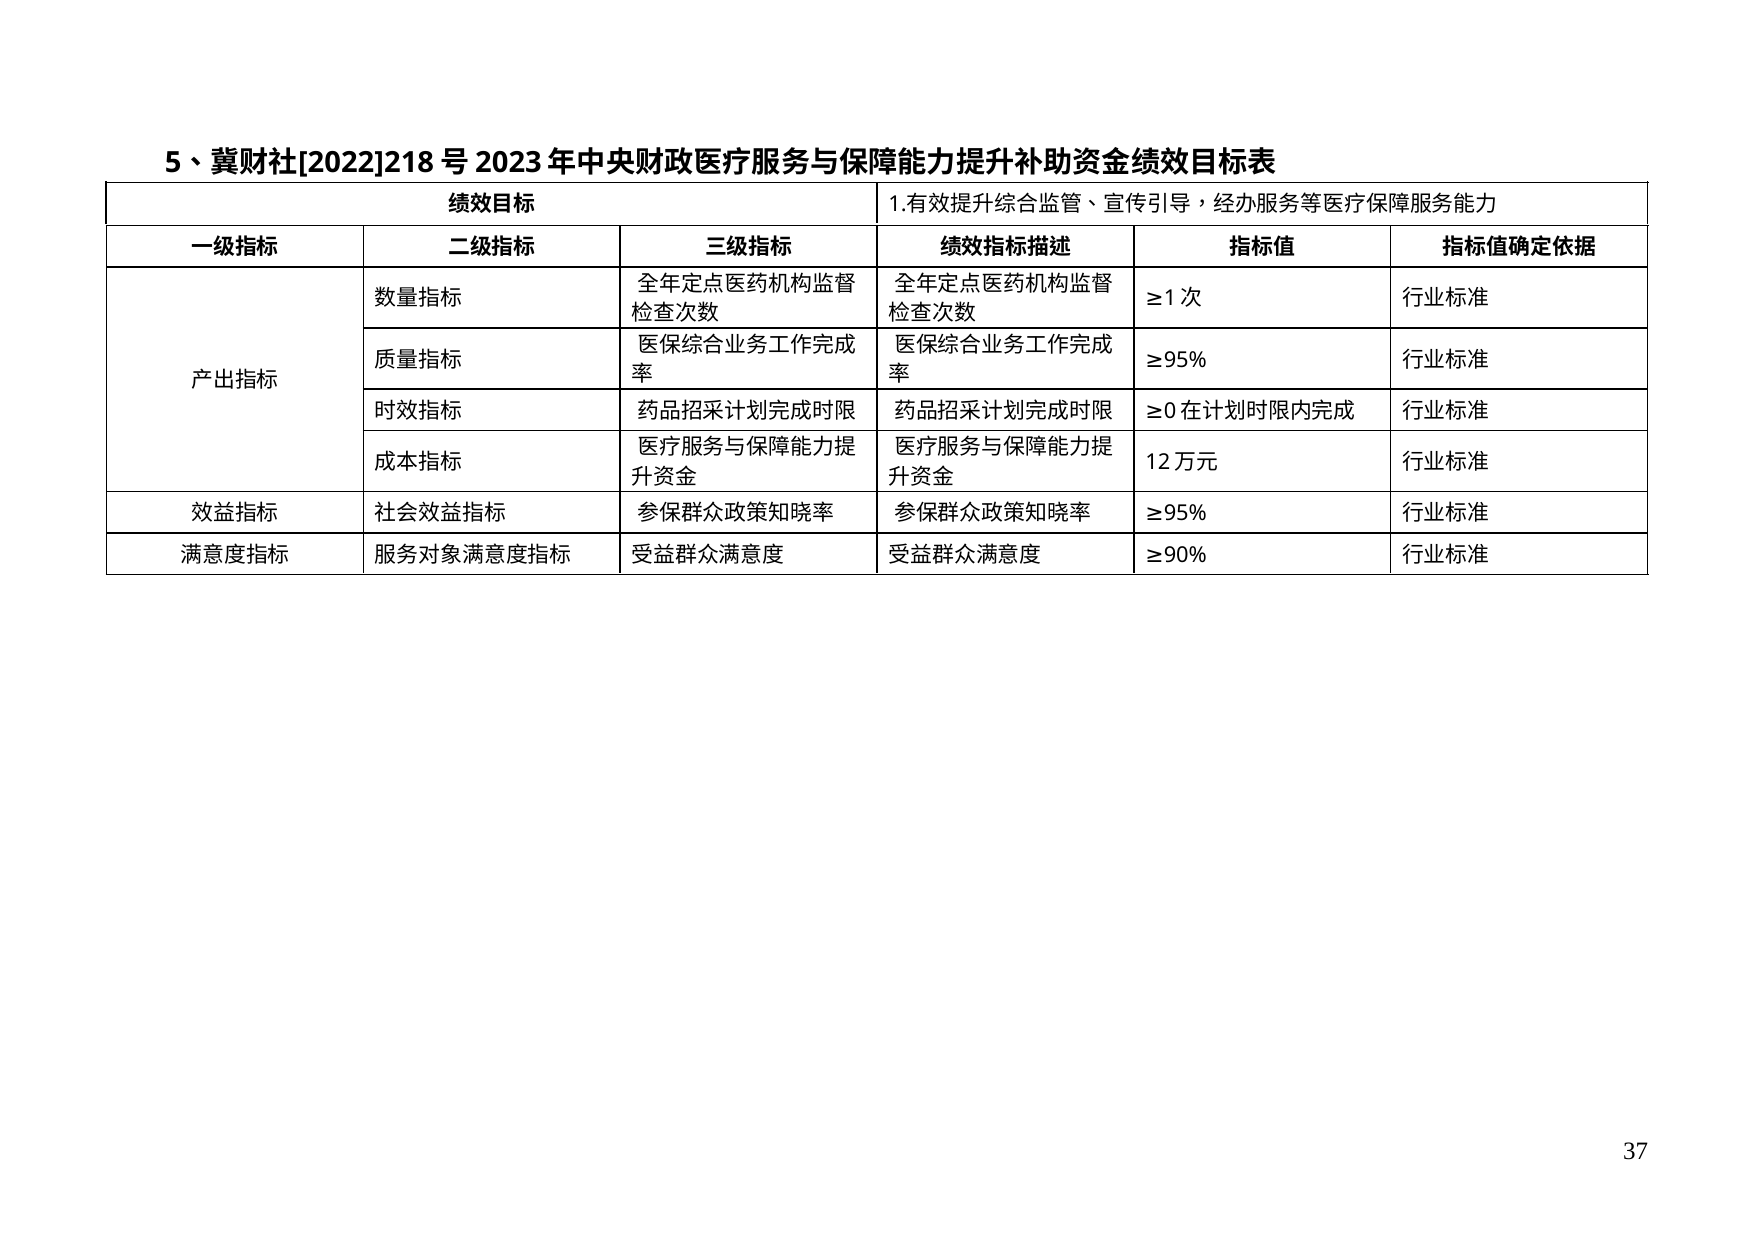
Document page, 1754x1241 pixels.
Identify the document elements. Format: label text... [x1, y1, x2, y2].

table_cell 医保综合业务工作完成率 [878, 329, 1133, 388]
table_cell 药品招采计划完成时限 [878, 390, 1133, 429]
table_cell 医疗服务与保障能力提升资金 [878, 431, 1133, 491]
table_cell 药品招采计划完成时限 [621, 390, 876, 429]
table_cell 行业标准 [1391, 268, 1647, 327]
table_cell 行业标准 [1391, 390, 1647, 429]
table_cell 医保综合业务工作完成率 [621, 329, 876, 388]
table_cell ≥95% [1135, 492, 1390, 532]
table_cell ≥90% [1135, 534, 1390, 573]
table_cell 服务对象满意度指标 [364, 534, 619, 573]
table_cell 成本指标 [364, 431, 619, 491]
table_cell 数量指标 [364, 268, 619, 327]
table_cell 产出指标 [107, 268, 363, 491]
table_cell ≥0在计划时限内完成 [1135, 390, 1390, 429]
table_cell 行业标准 [1391, 329, 1647, 388]
table_header 二级指标 [364, 226, 619, 266]
table_cell 12万元 [1135, 431, 1390, 491]
table_cell 效益指标 [107, 492, 363, 532]
table_cell 行业标准 [1391, 534, 1647, 573]
table_cell 行业标准 [1391, 492, 1647, 532]
table_cell 满意度指标 [107, 534, 363, 573]
table_cell 行业标准 [1391, 431, 1647, 491]
table_header 一级指标 [107, 226, 363, 266]
table_cell ≥1次 [1135, 268, 1390, 327]
table_header 绩效目标 [107, 183, 876, 223]
table_header 指标值 [1135, 226, 1390, 266]
table_header 三级指标 [621, 226, 876, 266]
table_cell 时效指标 [364, 390, 619, 429]
table_cell 社会效益指标 [364, 492, 619, 532]
table_cell 质量指标 [364, 329, 619, 388]
table_header 1.有效提升综合监管、宣传引导，经办服务等医疗保障服务能力 [878, 183, 1647, 223]
table_cell 参保群众政策知晓率 [621, 492, 876, 532]
table_cell 参保群众政策知晓率 [878, 492, 1133, 532]
table_header 指标值确定依据 [1391, 226, 1647, 266]
text 5、冀财社[2022]218号2023年中央财政医疗服务与保障能力提升补助资金绩效目标表 [106, 142, 1648, 181]
table_cell 受益群众满意度 [621, 534, 876, 573]
table_cell 医疗服务与保障能力提升资金 [621, 431, 876, 491]
table_cell 全年定点医药机构监督检查次数 [878, 268, 1133, 327]
table_cell ≥95% [1135, 329, 1390, 388]
table_cell 受益群众满意度 [878, 534, 1133, 573]
table_cell 全年定点医药机构监督检查次数 [621, 268, 876, 327]
table_header 绩效指标描述 [878, 226, 1133, 266]
